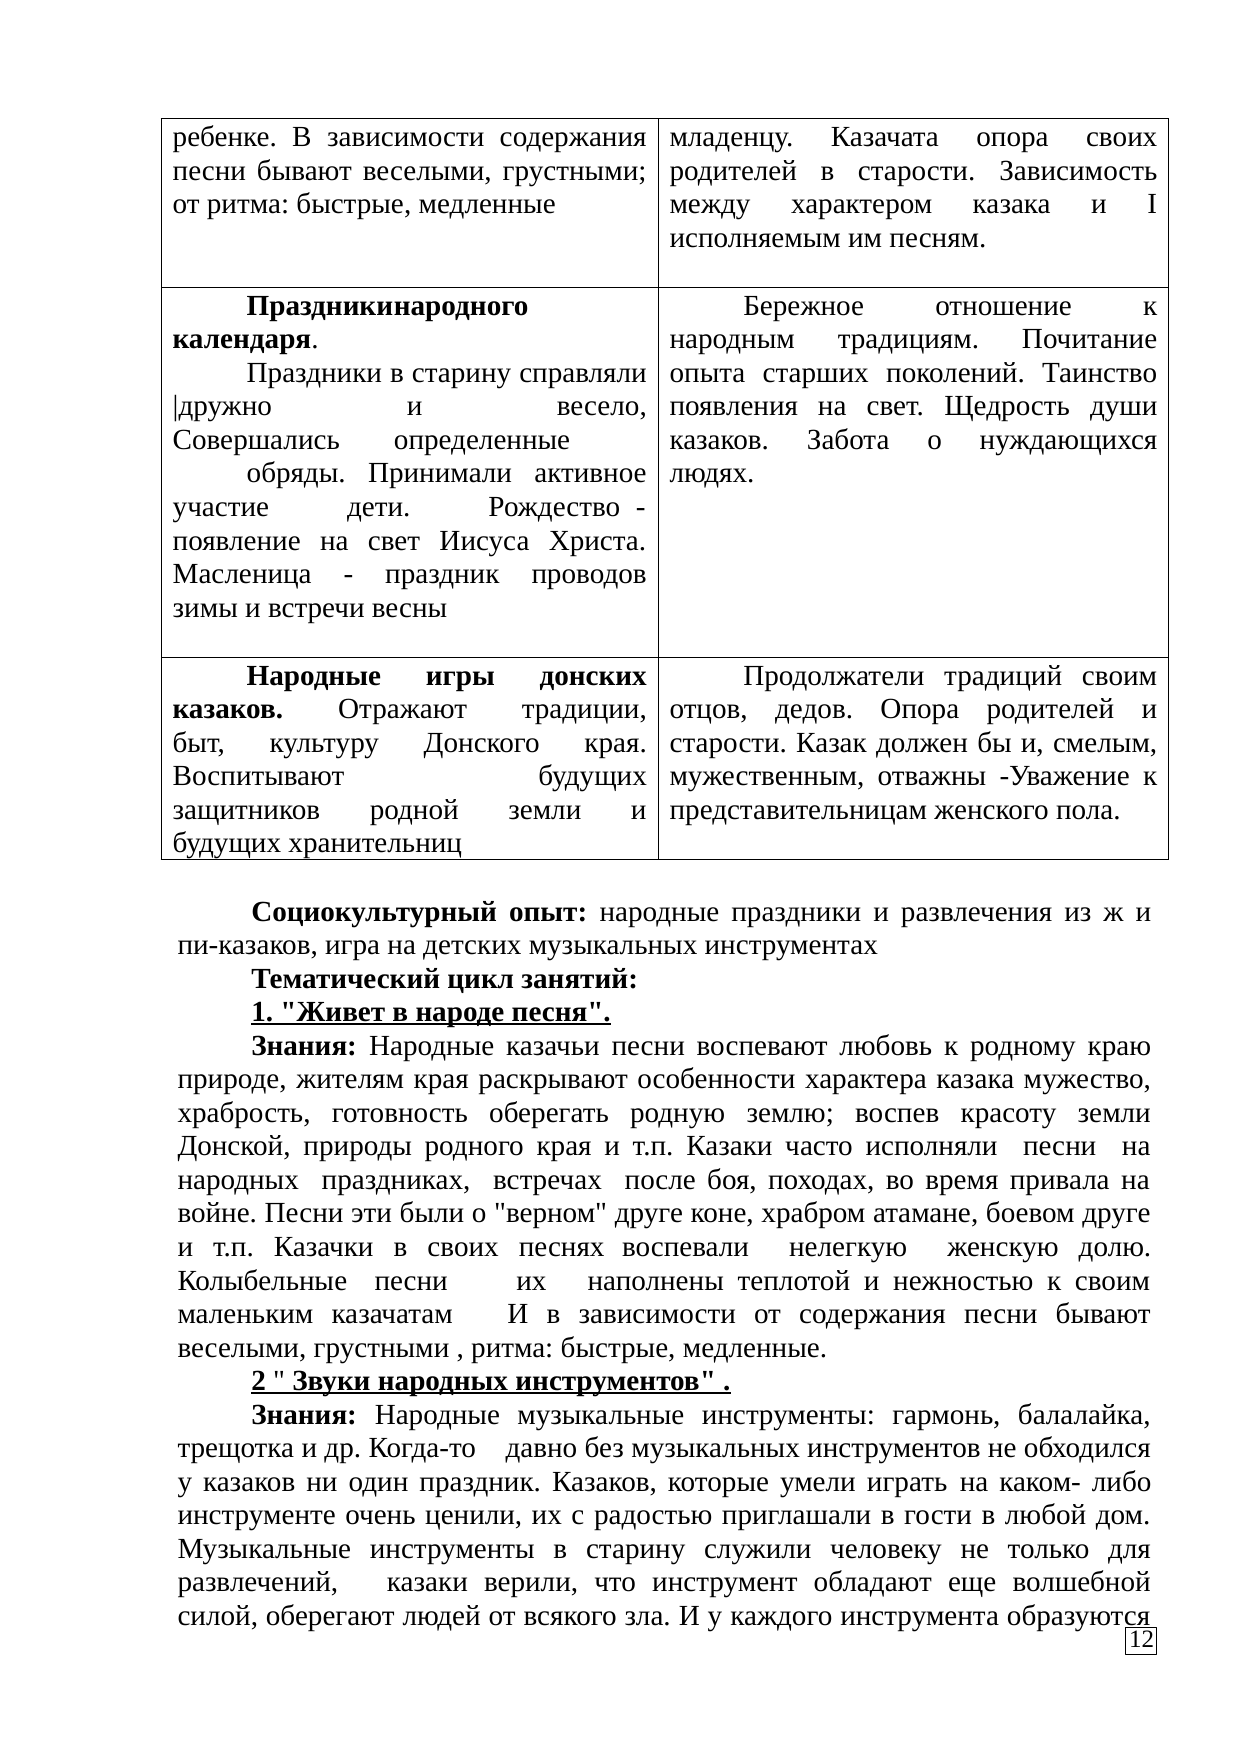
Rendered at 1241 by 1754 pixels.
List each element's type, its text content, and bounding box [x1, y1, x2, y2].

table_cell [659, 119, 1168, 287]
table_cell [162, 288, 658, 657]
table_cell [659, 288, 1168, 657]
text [177, 1397, 1152, 1632]
text Социокультурный опыт: народные праздники и развлечения из ж и пи-казаков, игра на детских музыкальных инструментах [177, 894, 1152, 961]
text 1. "Живет в народе песня". [177, 994, 1152, 1028]
text 2 " Звуки народных инструментов" . [177, 1363, 1152, 1397]
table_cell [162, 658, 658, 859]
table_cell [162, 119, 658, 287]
text Знания: Народные казачьи песни воспевают любовь к родному краю природе, жителям края раскрывают особенности характера казака мужество, храбрость, готовность оберегать родную землю; воспев красоту земли Донской, природы родного края и т.п. Казаки часто исполняли песни на народных праздниках, встречах после боя, походах, во время привала на войне. Песни эти были о "верном" друге коне, храбром атамане, боевом друге и т.п. Казачки в своих песнях воспевали нелегкую женскую долю. Колыбельные песни их наполнены теплотой и нежностью к своим маленьким казачатам И в зависимости от содержания песни бывают веселыми, грустными , ритма: быстрые, медленные. [177, 1028, 1152, 1363]
text Тематический цикл занятий: [177, 961, 1152, 994]
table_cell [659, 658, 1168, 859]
